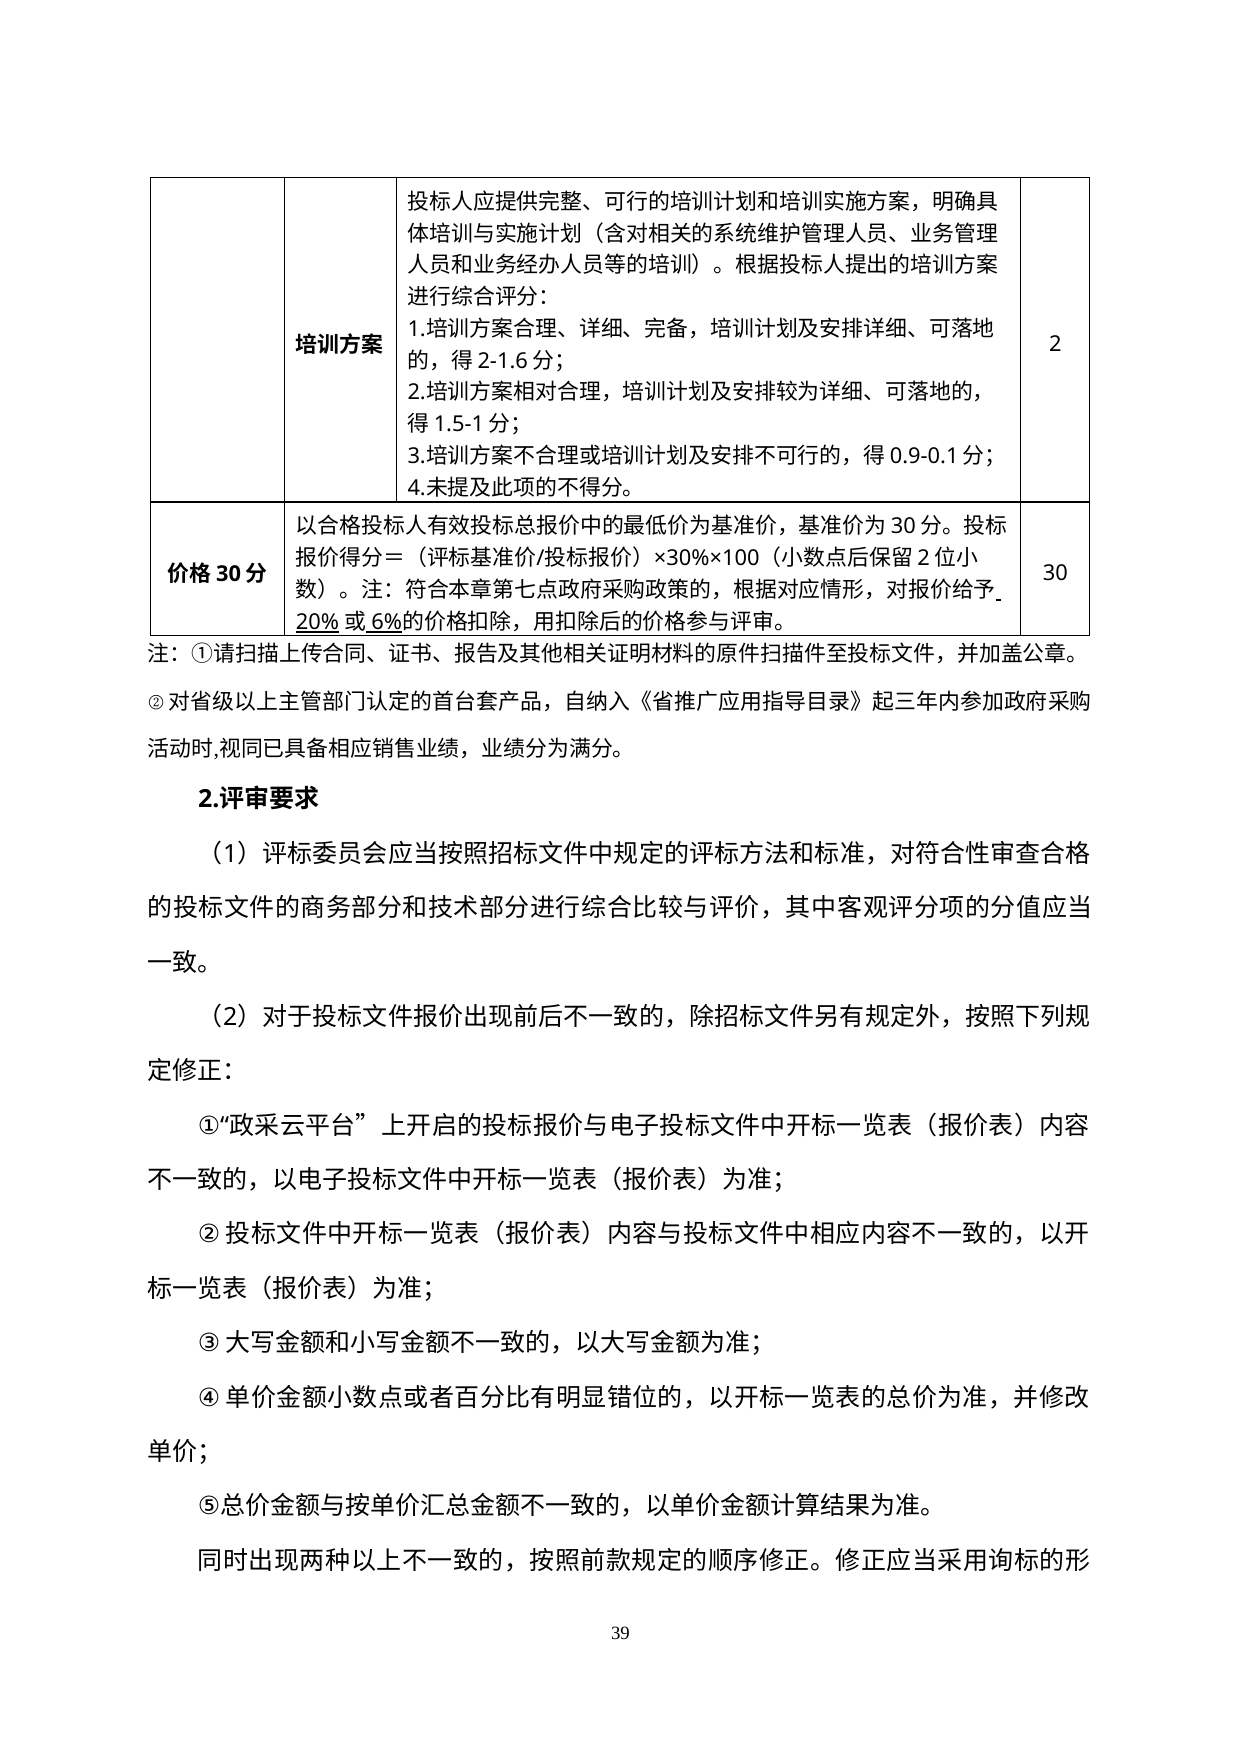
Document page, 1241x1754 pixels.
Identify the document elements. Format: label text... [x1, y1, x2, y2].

text （2）对于投标文件报价出现前后不一致的，除招标文件另有规定外，按照下列规定修正： [148, 996, 1092, 1087]
table_cell 以合格投标人有效投标总报价中的最低价为基准价，基准价为30分。投标报价得分＝（评标基准价/投标报价）×30%×100（小数点后保留2位小数）。注：符合本章第七点政府采购政策的，根据对应情形，对报价给予 20% 或 6%的价格扣除，用扣除后的价格参与评审。 [285, 503, 1020, 635]
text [148, 1540, 1092, 1576]
text ①“政采云平台”上开启的投标报价与电子投标文件中开标一览表（报价表）内容不一致的，以电子投标文件中开标一览表（报价表）为准； [148, 1105, 1092, 1196]
table_cell 投标人应提供完整、可行的培训计划和培训实施方案，明确具体培训与实施计划（含对相关的系统维护管理人员、业务管理人员和业务经办人员等的培训）。根据投标人提出的培训方案进行综合评分： 1.培训方案合理、详细、完备，培训计划及安排详细、可落地的，得2-1.6分； 2.培训方案相对合理，培训计划及安排较为详细、可落地的，得1.5-1分； 3.培训方案不合理或培训计划及安排不可行的，得0.9-0.1分； 4.未提及此项的不得分。 [397, 178, 1020, 501]
text ⑤总价金额与按单价汇总金额不一致的，以单价金额计算结果为准。 [148, 1486, 1092, 1522]
text （1）评标委员会应当按照招标文件中规定的评标方法和标准，对符合性审查合格的投标文件的商务部分和技术部分进行综合比较与评价，其中客观评分项的分值应当一致。 [148, 833, 1092, 978]
text 注：①请扫描上传合同、证书、报告及其他相关证明材料的原件扫描件至投标文件，并加盖公章。 [148, 636, 1092, 668]
text ④单价金额小数点或者百分比有明显错位的，以开标一览表的总价为准，并修改单价； [148, 1377, 1092, 1468]
table_cell 30 [1021, 503, 1089, 635]
table_cell 2 [1021, 178, 1089, 501]
table_cell 价格30分 [151, 503, 284, 635]
text 2.评审要求 [148, 779, 1092, 815]
text ③大写金额和小写金额不一致的，以大写金额为准； [148, 1323, 1092, 1359]
table_cell 培训方案 [285, 178, 396, 501]
text ②对省级以上主管部门认定的首台套产品，自纳入《省推广应用指导目录》起三年内参加政府采购活动时,视同已具备相应销售业绩，业绩分为满分。 [148, 684, 1092, 763]
text ②投标文件中开标一览表（报价表）内容与投标文件中相应内容不一致的，以开标一览表（报价表）为准； [148, 1214, 1092, 1304]
